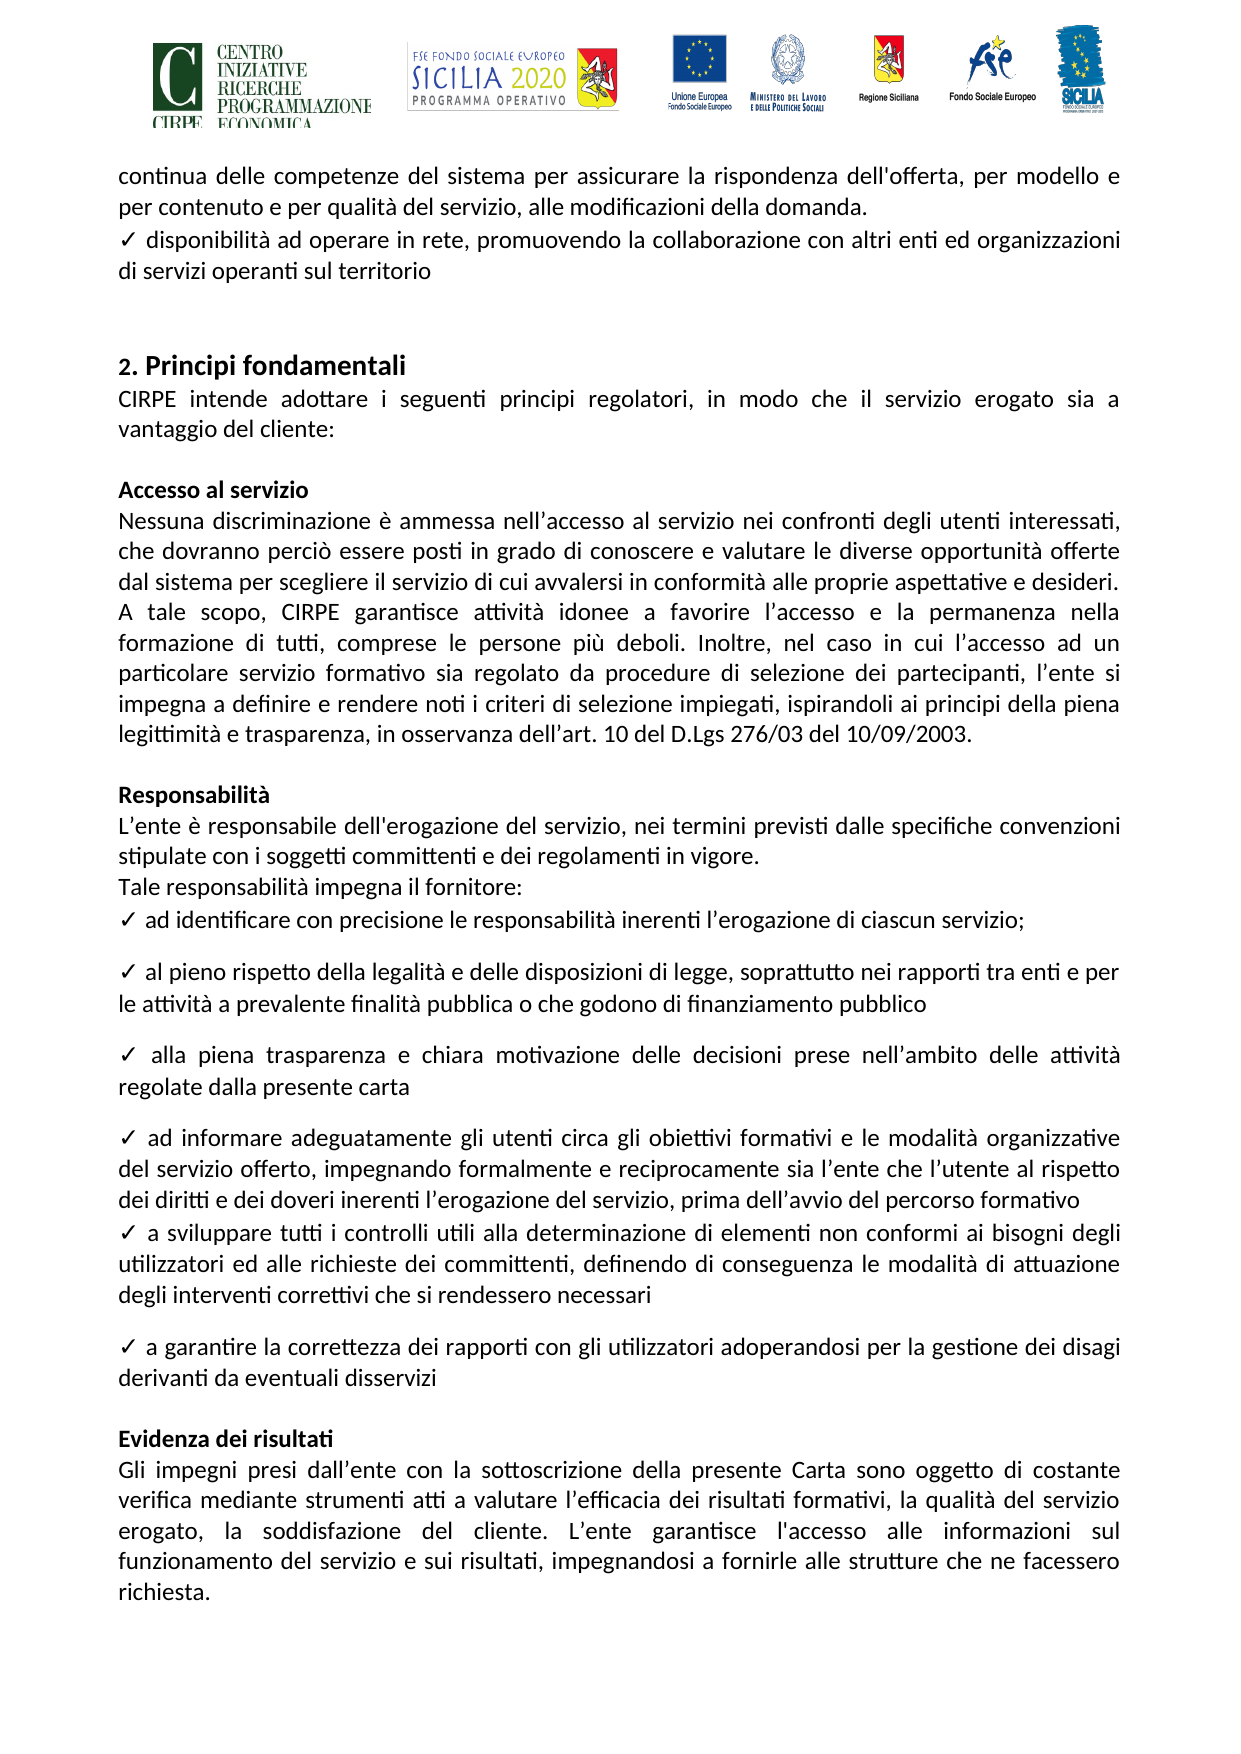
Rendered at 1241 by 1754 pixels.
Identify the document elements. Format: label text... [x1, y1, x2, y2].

text ✓ ad identificare con precisione le responsabilità inerenti l’erogazione di ciascun servizio; [118, 902, 1122, 936]
text Tale responsabilità impegna il fornitore: [118, 871, 1122, 902]
text ✓ alla piena trasparenza e chiara motivazione delle decisioni prese nell’ambito delle attività regolate dalla presente carta [118, 1037, 1122, 1101]
picture [668, 25, 1106, 121]
text Evidenza dei risultati [118, 1423, 1122, 1454]
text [118, 160, 1122, 221]
text Accesso al servizio [118, 474, 1122, 505]
text CIRPE intende adottare i seguenti principi regolatori, in modo che il servizio erogato sia a vantaggio del cliente: [118, 383, 1122, 444]
text ✓ disponibilità ad operare in rete, promuovendo la collaborazione con altri enti ed organizzazioni di servizi operanti sul territorio [118, 221, 1122, 286]
text ✓ a garantire la correttezza dei rapporti con gli utilizzatori adoperandosi per la gestione dei disagi derivanti da eventuali disservizi [118, 1328, 1122, 1393]
text Nessuna discriminazione è ammessa nell’accesso al servizio nei confronti degli utenti interessati, che dovranno perciò essere posti in grado di conoscere e valutare le diverse opportunità offerte dal sistema per scegliere il servizio di cui avvalersi in conformità alle proprie aspettative e desideri. A tale scopo, CIRPE garantisce attività idonee a favorire l’accesso e la permanenza nella formazione di tutti, comprese le persone più deboli. Inoltre, nel caso in cui l’accesso ad un particolare servizio formativo sia regolato da procedure di selezione dei partecipanti, l’ente si impegna a definire e rendere noti i criteri di selezione impiegati, ispirandoli ai principi della piena legittimità e trasparenza, in osservanza dell’art. 10 del D.Lgs 276/03 del 10/09/2003. [118, 505, 1122, 749]
picture [152, 42, 371, 127]
text Responsabilità [118, 779, 1122, 810]
picture [407, 40, 620, 112]
text ✓ a sviluppare tutti i controlli utili alla determinazione di elementi non conformi ai bisogni degli utilizzatori ed alle richieste dei committenti, definendo di conseguenza le modalità di attuazione degli interventi correttivi che si rendessero necessari [118, 1214, 1122, 1310]
text L’ente è responsabile dell'erogazione del servizio, nei termini previsti dalle specifiche convenzioni stipulate con i soggetti committenti e dei regolamenti in vigore. [118, 810, 1122, 871]
text ✓ al pieno rispetto della legalità e delle disposizioni di legge, soprattutto nei rapporti tra enti e per le attività a prevalente finalità pubblica o che godono di finanziamento pubblico [118, 954, 1122, 1018]
picture [1093, 25, 1106, 81]
text ✓ ad informare adeguatamente gli utenti circa gli obiettivi formativi e le modalità organizzative del servizio offerto, impegnando formalmente e reciprocamente sia l’ente che l’utente al rispetto dei diritti e dei doveri inerenti l’erogazione del servizio, prima dell’avvio del percorso formativo [118, 1119, 1122, 1214]
text 2. Principi fondamentali [118, 347, 1122, 383]
text Gli impegni presi dall’ente con la sottoscrizione della presente Carta sono oggetto di costante verifica mediante strumenti atti a valutare l’efficacia dei risultati formativi, la qualità del servizio erogato, la soddisfazione del cliente. L’ente garantisce l'accesso alle informazioni sul funzionamento del servizio e sui risultati, impegnandosi a fornirle alle strutture che ne facessero richiesta. [118, 1454, 1122, 1606]
